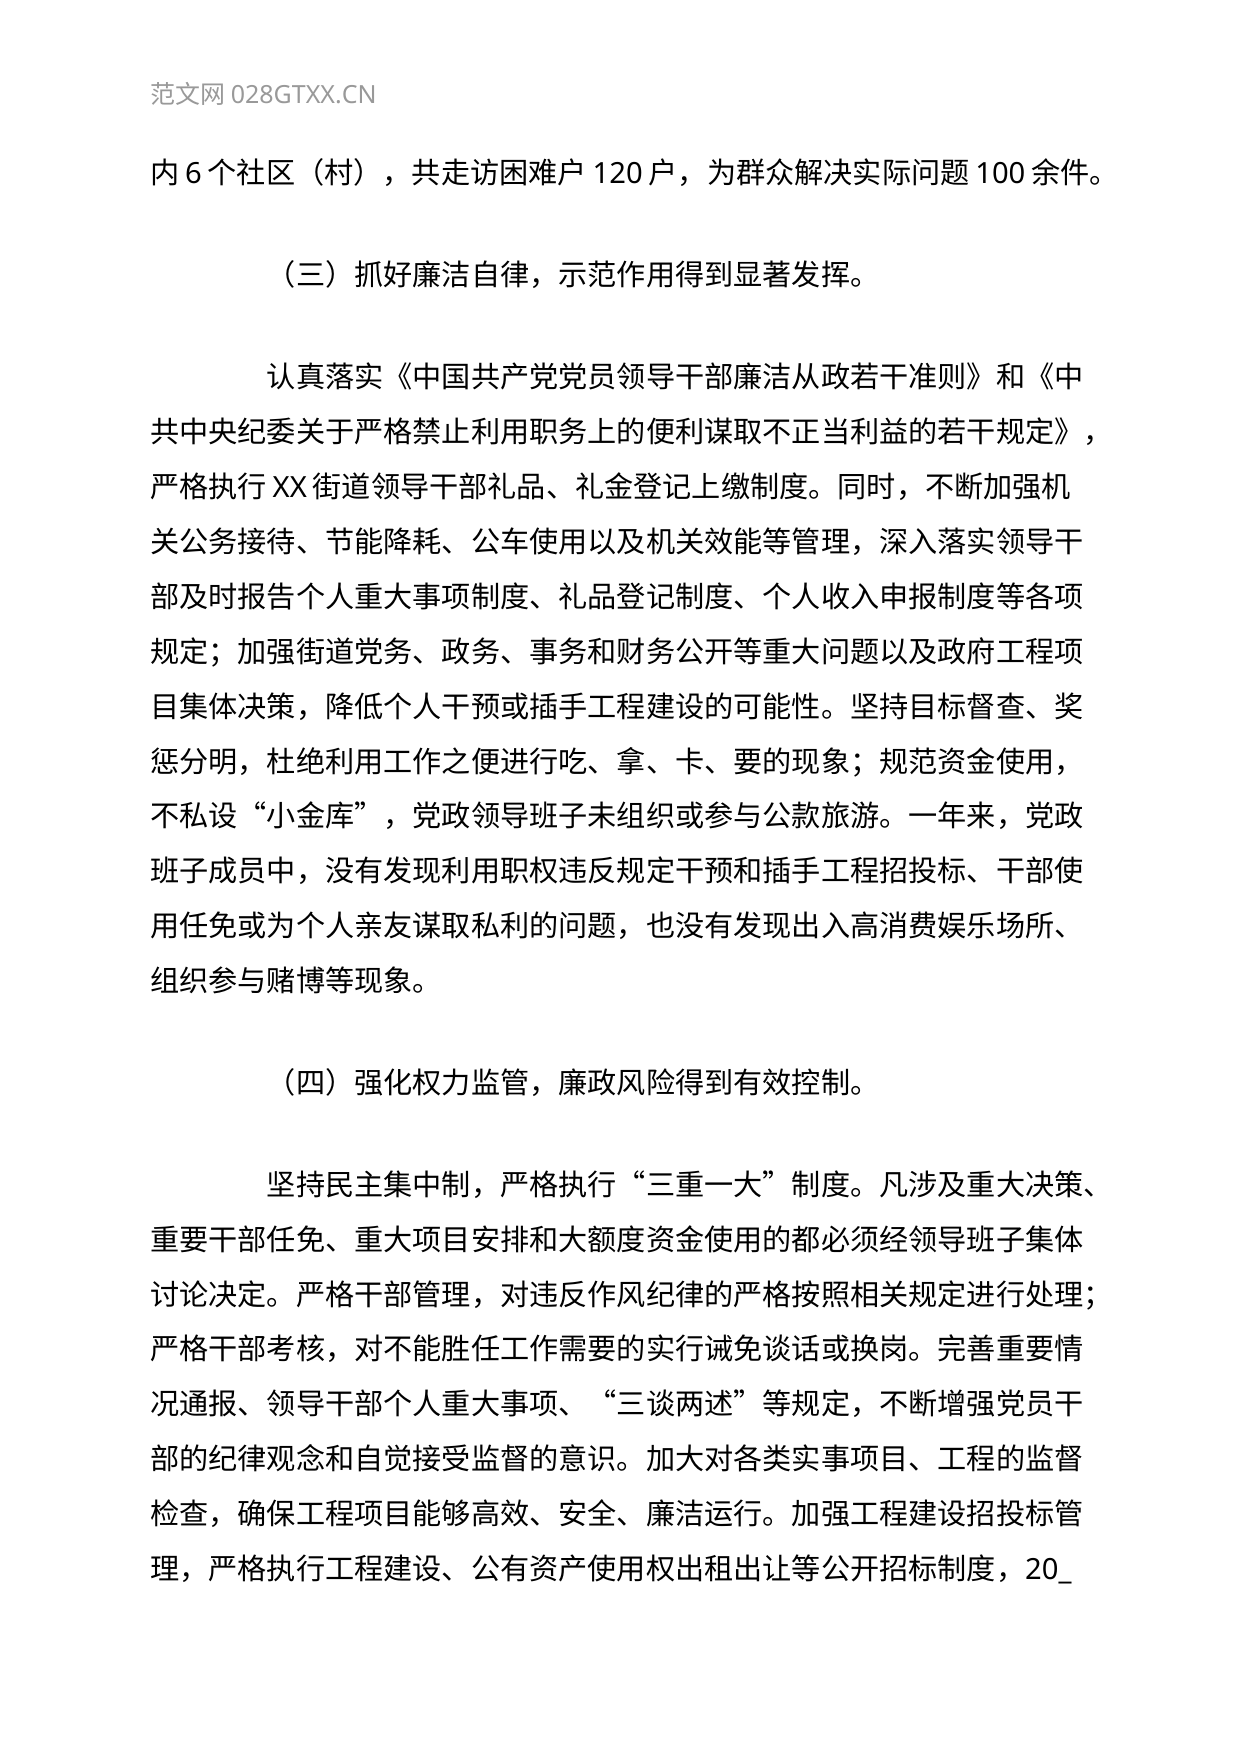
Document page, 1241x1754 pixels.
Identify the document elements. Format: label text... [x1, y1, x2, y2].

text （三）抓好廉洁自律，示范作用得到显著发挥。 [150, 252, 1090, 294]
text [150, 1161, 1090, 1588]
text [150, 150, 1090, 192]
text （四）强化权力监管，廉政风险得到有效控制。 [150, 1059, 1090, 1102]
text 认真落实《中国共产党党员领导干部廉洁从政若干准则》和《中共中央纪委关于严格禁止利用职务上的便利谋取不正当利益的若干规定》，严格执行XX街道领导干部礼品、礼金登记上缴制度。同时，不断加强机关公务接待、节能降耗、公车使用以及机关效能等管理，深入落实领导干部及时报告个人重大事项制度、礼品登记制度、个人收入申报制度等各项规定；加强街道党务、政务、事务和财务公开等重大问题以及政府工程项目集体决策，降低个人干预或插手工程建设的可能性。坚持目标督查、奖惩分明，杜绝利用工作之便进行吃、拿、卡、要的现象；规范资金使用，不私设“小金库”，党政领导班子未组织或参与公款旅游。一年来，党政班子成员中，没有发现利用职权违反规定干预和插手工程招投标、干部使用任免或为个人亲友谋取私利的问题，也没有发现出入高消费娱乐场所、组织参与赌博等现象。 [150, 354, 1090, 1000]
